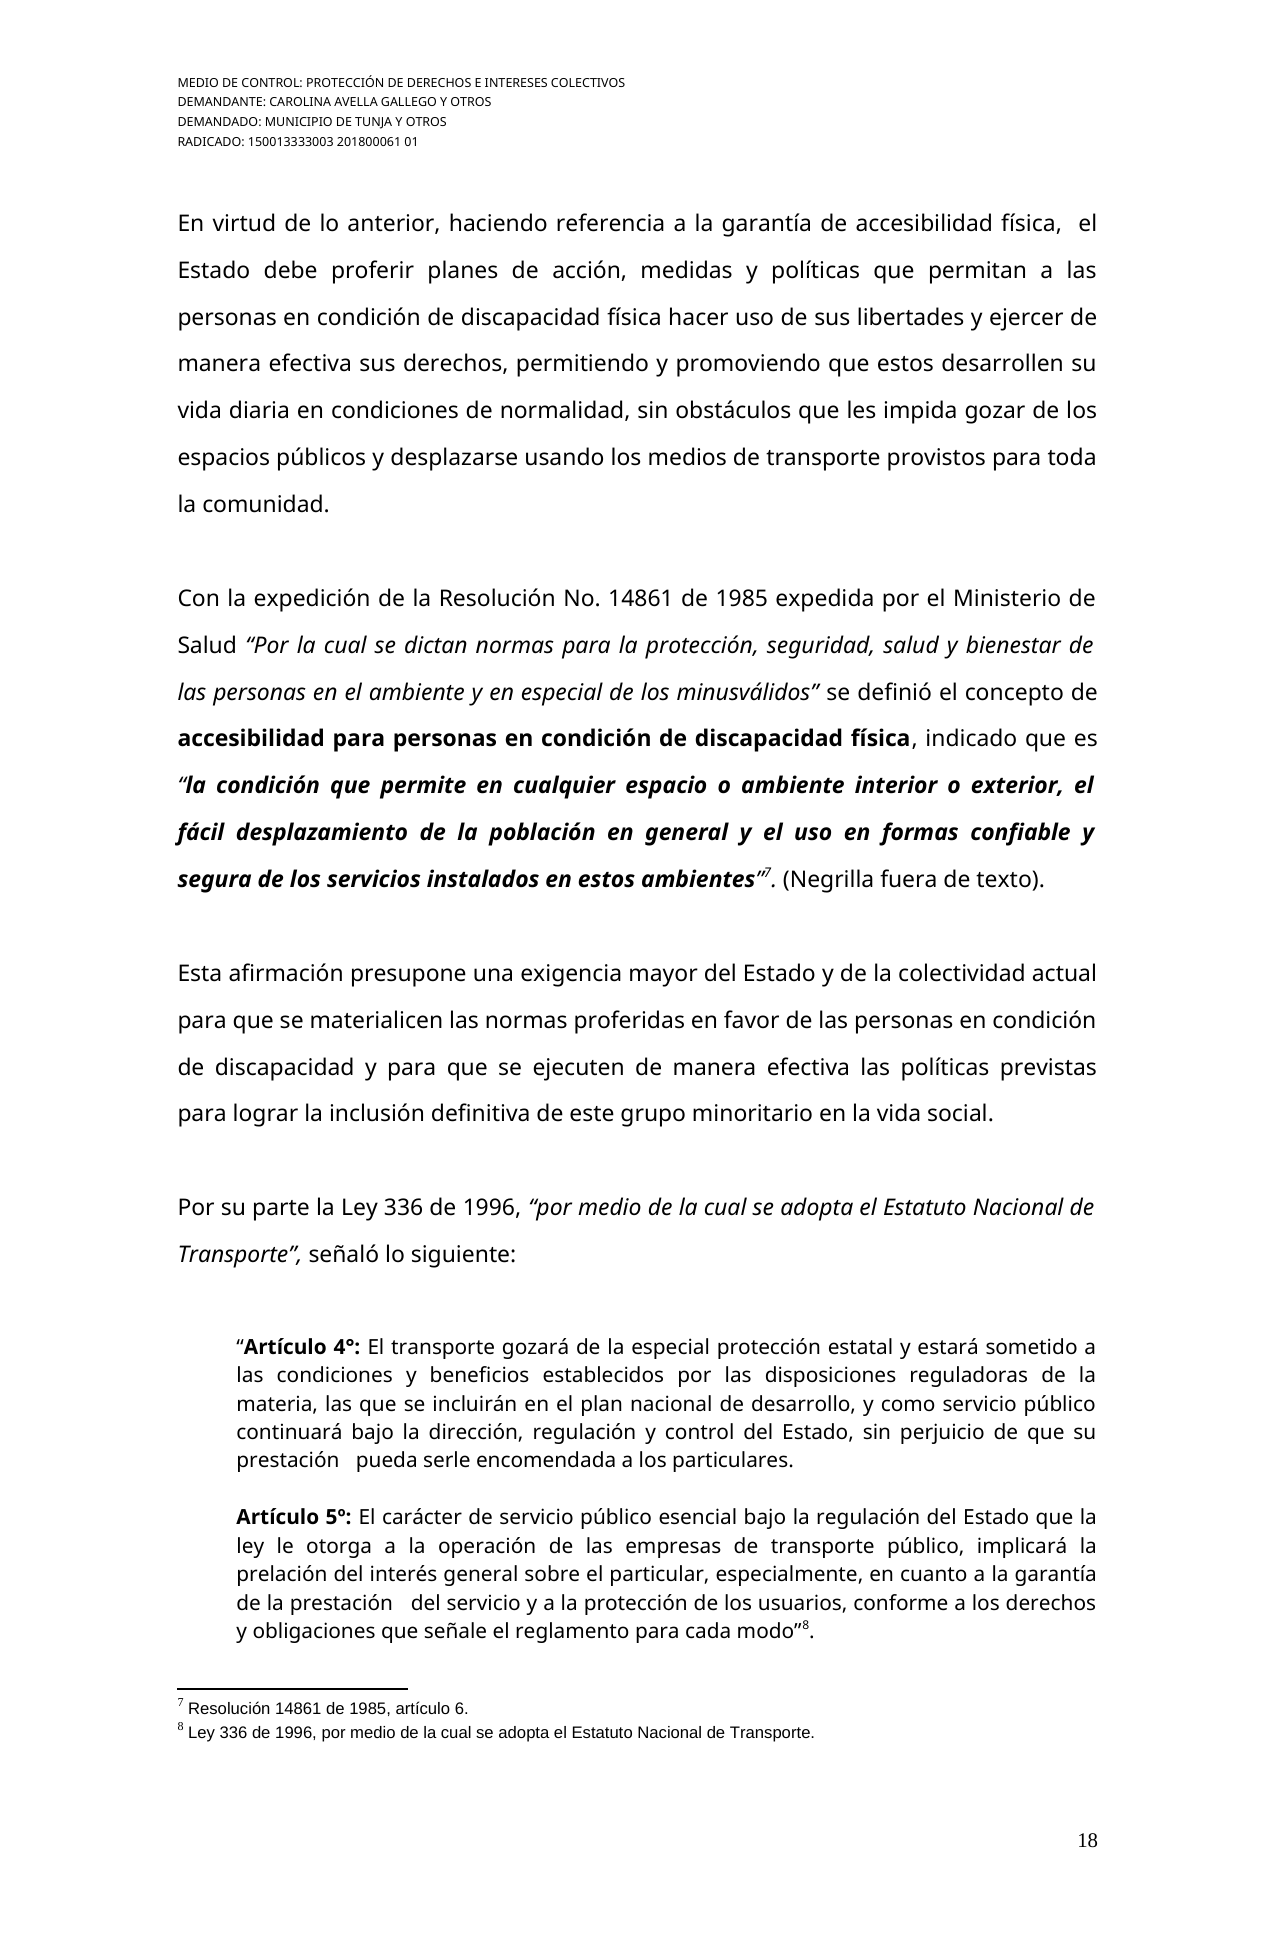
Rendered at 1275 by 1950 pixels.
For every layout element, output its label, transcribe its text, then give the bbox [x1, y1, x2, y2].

text “Artículo 4°: El transporte gozará de la especial protección estatal y estará sometido a las condiciones y beneficios establecidos por las disposiciones reguladoras de la materia, las que se incluirán en el plan nacional de desarrollo, y como servicio público continuará bajo la dirección, regulación y control del Estado, sin perjuicio de que su prestación pueda serle encomendada a los particulares. [236, 1332, 1098, 1474]
text Por su parte la Ley 336 de 1996, “por medio de la cual se adopta el Estatuto Nacional de Transporte”, señaló lo siguiente: [177, 1191, 1098, 1269]
text Esta afirmación presupone una exigencia mayor del Estado y de la colectividad actual para que se materialicen las normas proferidas en favor de las personas en condición de discapacidad y para que se ejecuten de manera efectiva las políticas previstas para lograr la inclusión definitiva de este grupo minoritario en la vida social. [177, 957, 1098, 1129]
text Artículo 5º: El carácter de servicio público esencial bajo la regulación del Estado que la ley le otorga a la operación de las empresas de transporte público, implicará la prelación del interés general sobre el particular, especialmente, en cuanto a la garantía de la prestación del servicio y a la protección de los usuarios, conforme a los derechos y obligaciones que señale el reglamento para cada modo”. [236, 1502, 1098, 1644]
text En virtud de lo anterior, haciendo referencia a la garantía de accesibilidad física, el Estado debe proferir planes de acción, medidas y políticas que permitan a las personas en condición de discapacidad física hacer uso de sus libertades y ejercer de manera efectiva sus derechos, permitiendo y promoviendo que estos desarrollen su vida diaria en condiciones de normalidad, sin obstáculos que les impida gozar de los espacios públicos y desplazarse usando los medios de transporte provistos para toda la comunidad. [177, 207, 1098, 519]
text Con la expedición de la Resolución No. 14861 de 1985 expedida por el Ministerio de Salud “Por la cual se dictan normas para la protección, seguridad, salud y bienestar de las personas en el ambiente y en especial de los minusválidos” se definió el concepto de accesibilidad para personas en condición de discapacidad física, indicado que es “la condición que permite en cualquier espacio o ambiente interior o exterior, el fácil desplazamiento de la población en general y el uso en formas confiable y segura de los servicios instalados en estos ambientes”. (Negrilla fuera de texto). [177, 582, 1098, 894]
